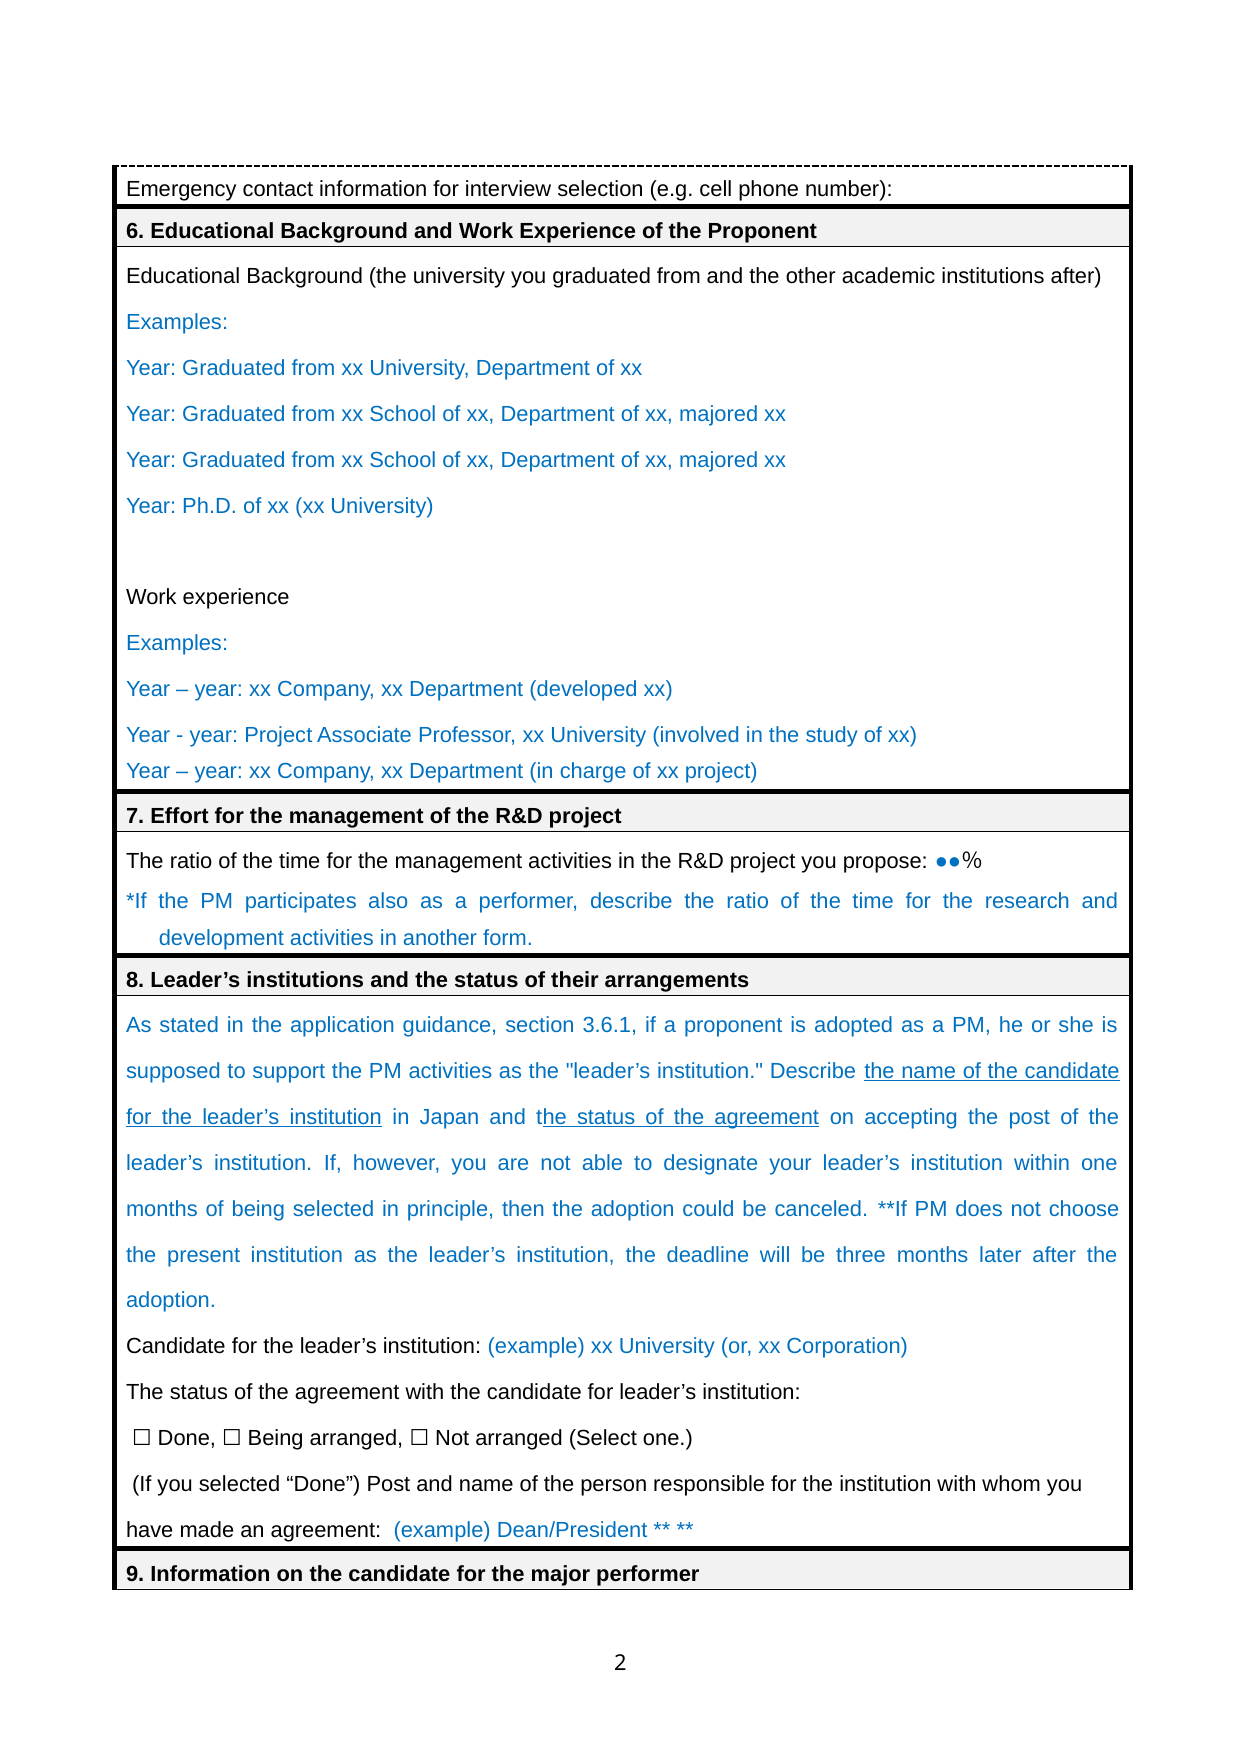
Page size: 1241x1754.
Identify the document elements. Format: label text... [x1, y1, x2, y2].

table_cell Emergency contact information for interview selection (e.g. cell phone number): [117, 165, 1129, 204]
table_cell 8. Leader’s institutions and the status of their arrangements [117, 958, 1129, 995]
table_cell 6. Educational Background and Work Experience of the Proponent [117, 209, 1129, 246]
table_cell 7. Effort for the management of the R&D project [117, 794, 1129, 831]
table_cell As stated in the application guidance, section 3.6.1, if a proponent is adopted as a PM, he or she is supposed to support the PM activities as the "leader’s institution." Describe the name of the candidate for the leader’s institution in Japan and the status of the agreement on accepting the post of the leader’s institution. If, however, you are not able to designate your leader’s institution within one months of being selected in principle, then the adoption could be canceled. **If PM does not choose the present institution as the leader’s institution, the deadline will be three months later after the adoption. Candidate for the leader’s institution: (example) xx University (or, xx Corporation) The status of the agreement with the candidate for leader’s institution: Done, Being arranged, Not arranged (Select one.) (If you selected “Done”) Post and name of the person responsible for the institution with whom you have made an agreement: (example) Dean/President ** ** [117, 996, 1129, 1546]
table_cell The ratio of the time for the management activities in the R&D project you propose: ●●％ *If the PM participates also as a performer, describe the ratio of the time for the research and development activities in another form. [117, 832, 1129, 953]
table_cell Educational Background (the university you graduated from and the other academic institutions after) Examples: Year: Graduated from xx University, Department of xx Year: Graduated from xx School of xx, Department of xx, majored xx Year: Graduated from xx School of xx, Department of xx, majored xx Year: Ph.D. of xx (xx University) Work experience Examples: Year – year: xx Company, xx Department (developed xx) Year - year: Project Associate Professor, xx University (involved in the study of xx) Year – year: xx Company, xx Department (in charge of xx project) [117, 247, 1129, 789]
table_cell 9. Information on the candidate for the major performer [117, 1551, 1129, 1588]
